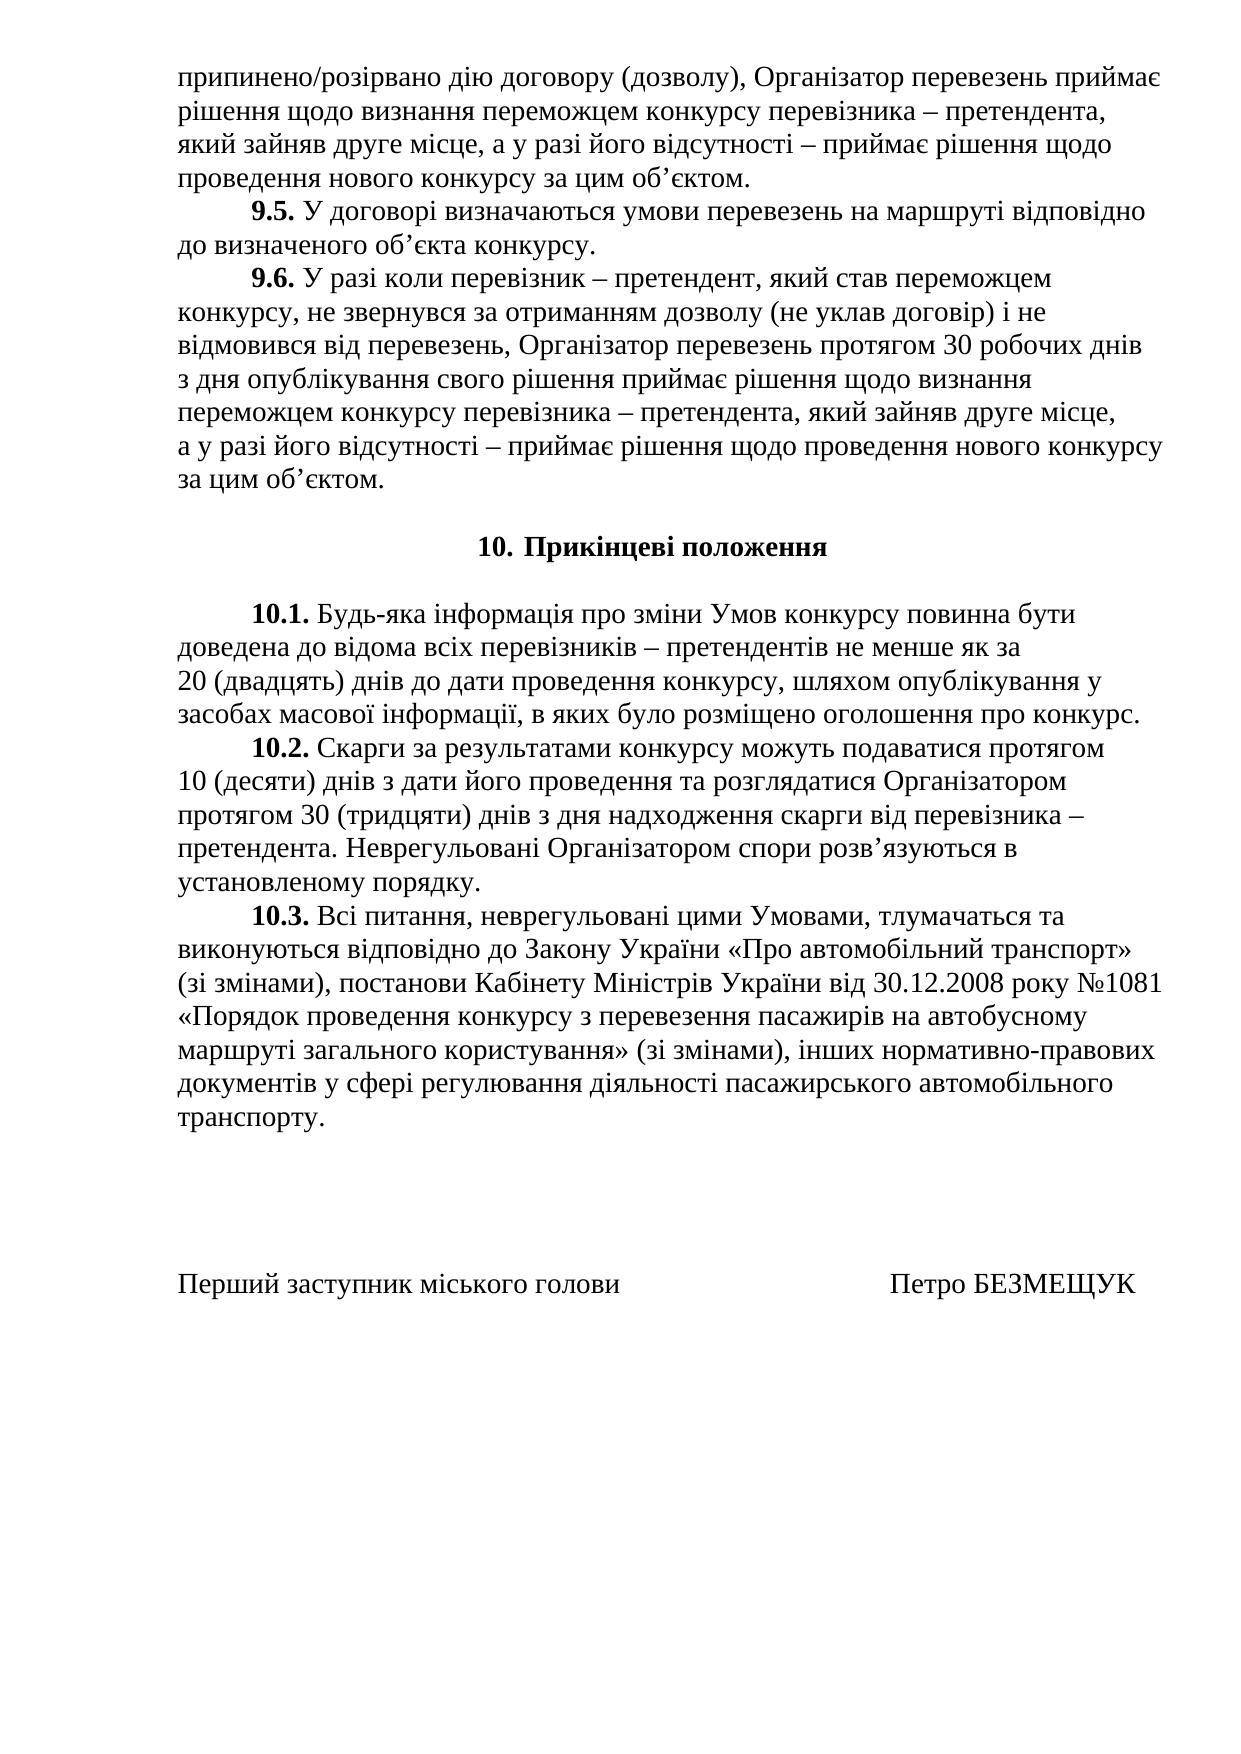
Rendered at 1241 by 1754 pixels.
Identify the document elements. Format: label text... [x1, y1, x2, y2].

text з дня опублікування свого рішення приймає рішення щодо визнання переможцем конкурсу перевізника – претендента, який зайняв друге місце, [177, 361, 1167, 428]
text 10.3. Всі питання, неврегульовані цими Умовами, тлумачаться та виконуються відповідно до Закону України «Про автомобільний транспорт» (зі змінами), постанови Кабінету Міністрів України від 30.12.2008 року №1081 «Порядок проведення конкурсу з перевезення пасажирів на автобусному маршруті загального користування» (зі змінами), інших нормативно-правових документів у сфері регулювання діяльності пасажирського автомобільного транспорту. [177, 898, 1167, 1132]
text а у разі його відсутності – приймає рішення щодо проведення нового конкурсу за цим об’єктом. [177, 428, 1167, 495]
list Прикінцеві положення [138, 529, 1167, 562]
text 20 (двадцять) днів до дати проведення конкурсу, шляхом опублікування у засобах масової інформації, в яких було розміщено оголошення про конкурс. [177, 663, 1167, 730]
text 9.6. У разі коли перевізник – претендент, який став переможцем конкурсу, не звернувся за отриманням дозволу (не уклав договір) і не відмовився від перевезень, Організатор перевезень протягом 30 робочих днів [177, 260, 1167, 361]
text 10 (десяти) днів з дати його проведення та розглядатися Організатором протягом 30 (тридцяти) днів з дня надходження скарги від перевізника – претендента. Неврегульовані Організатором спори розв’язуються в установленому порядку. [177, 763, 1167, 898]
text 9.5. У договорі визначаються умови перевезень на маршруті відповідно до визначеного об’єкта конкурсу. [177, 193, 1167, 260]
text 10.1. Будь-яка інформація про зміни Умов конкурсу повинна бути доведена до відома всіх перевізників – претендентів не менше як за [177, 596, 1167, 663]
text Перший заступник міського голови Петро БЕЗМЕЩУК [177, 1267, 1167, 1300]
text 10.2. Скарги за результатами конкурсу можуть подаватися протягом [177, 730, 1167, 763]
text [177, 59, 1167, 193]
